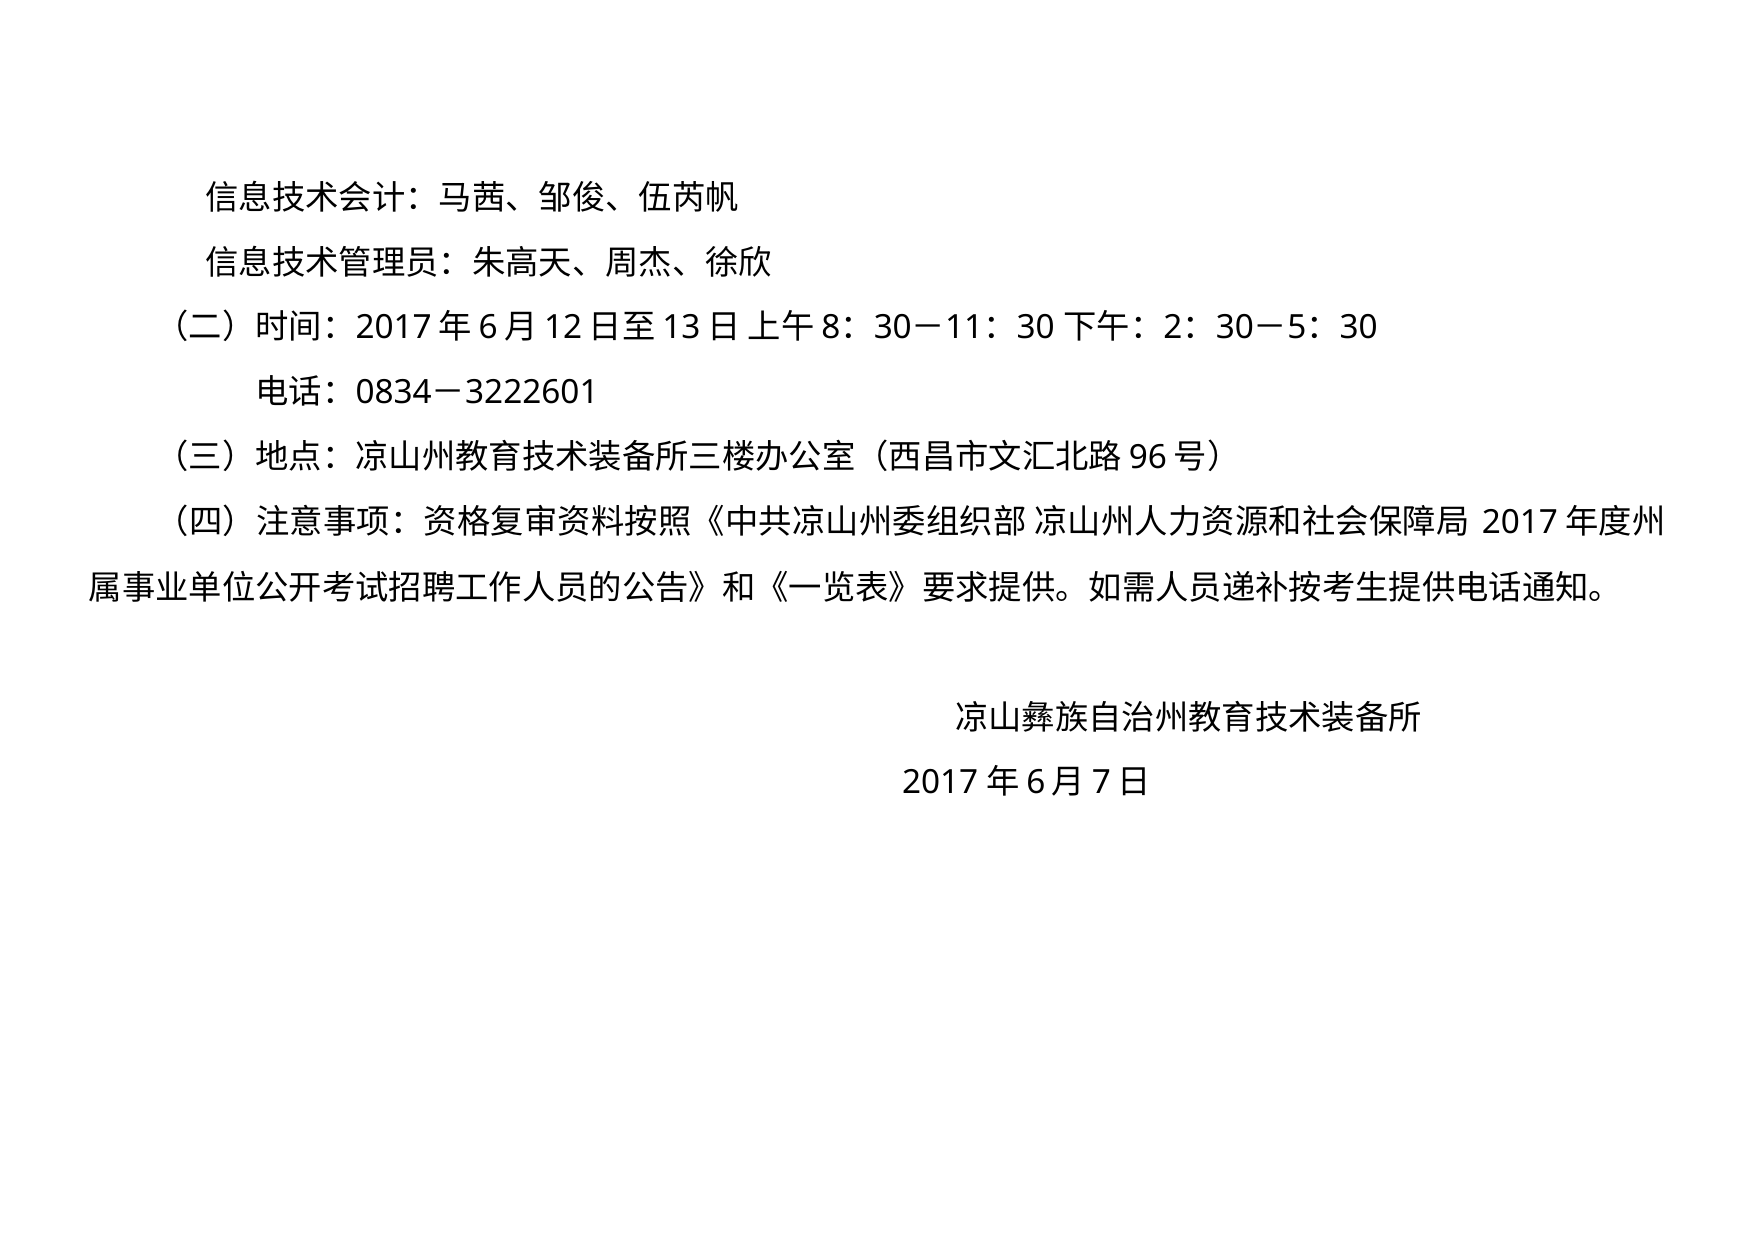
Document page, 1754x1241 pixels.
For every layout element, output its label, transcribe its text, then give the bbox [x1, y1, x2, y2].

text （二）时间：2017年6月12日至13日 上午8：30－11：30 下午：2：30－5：30 [89, 292, 1665, 357]
text 信息技术管理员：朱高天、周杰、徐欣 [89, 227, 1665, 292]
text 信息技术会计：马茜、邹俊、伍芮帆 [89, 162, 1665, 227]
text 电话：0834－3222601 [89, 357, 1665, 422]
text 凉山彝族自治州教育技术装备所 [89, 682, 1665, 747]
text （三）地点：凉山州教育技术装备所三楼办公室（西昌市文汇北路96号） [89, 422, 1665, 487]
text 2017年6月7日 [89, 747, 1665, 812]
text （四）注意事项：资格复审资料按照《中共凉山州委组织部 凉山州人力资源和社会保障局2017年度州属事业单位公开考试招聘工作人员的公告》和《一览表》要求提供。如需人员递补按考生提供电话通知。 [89, 487, 1665, 617]
